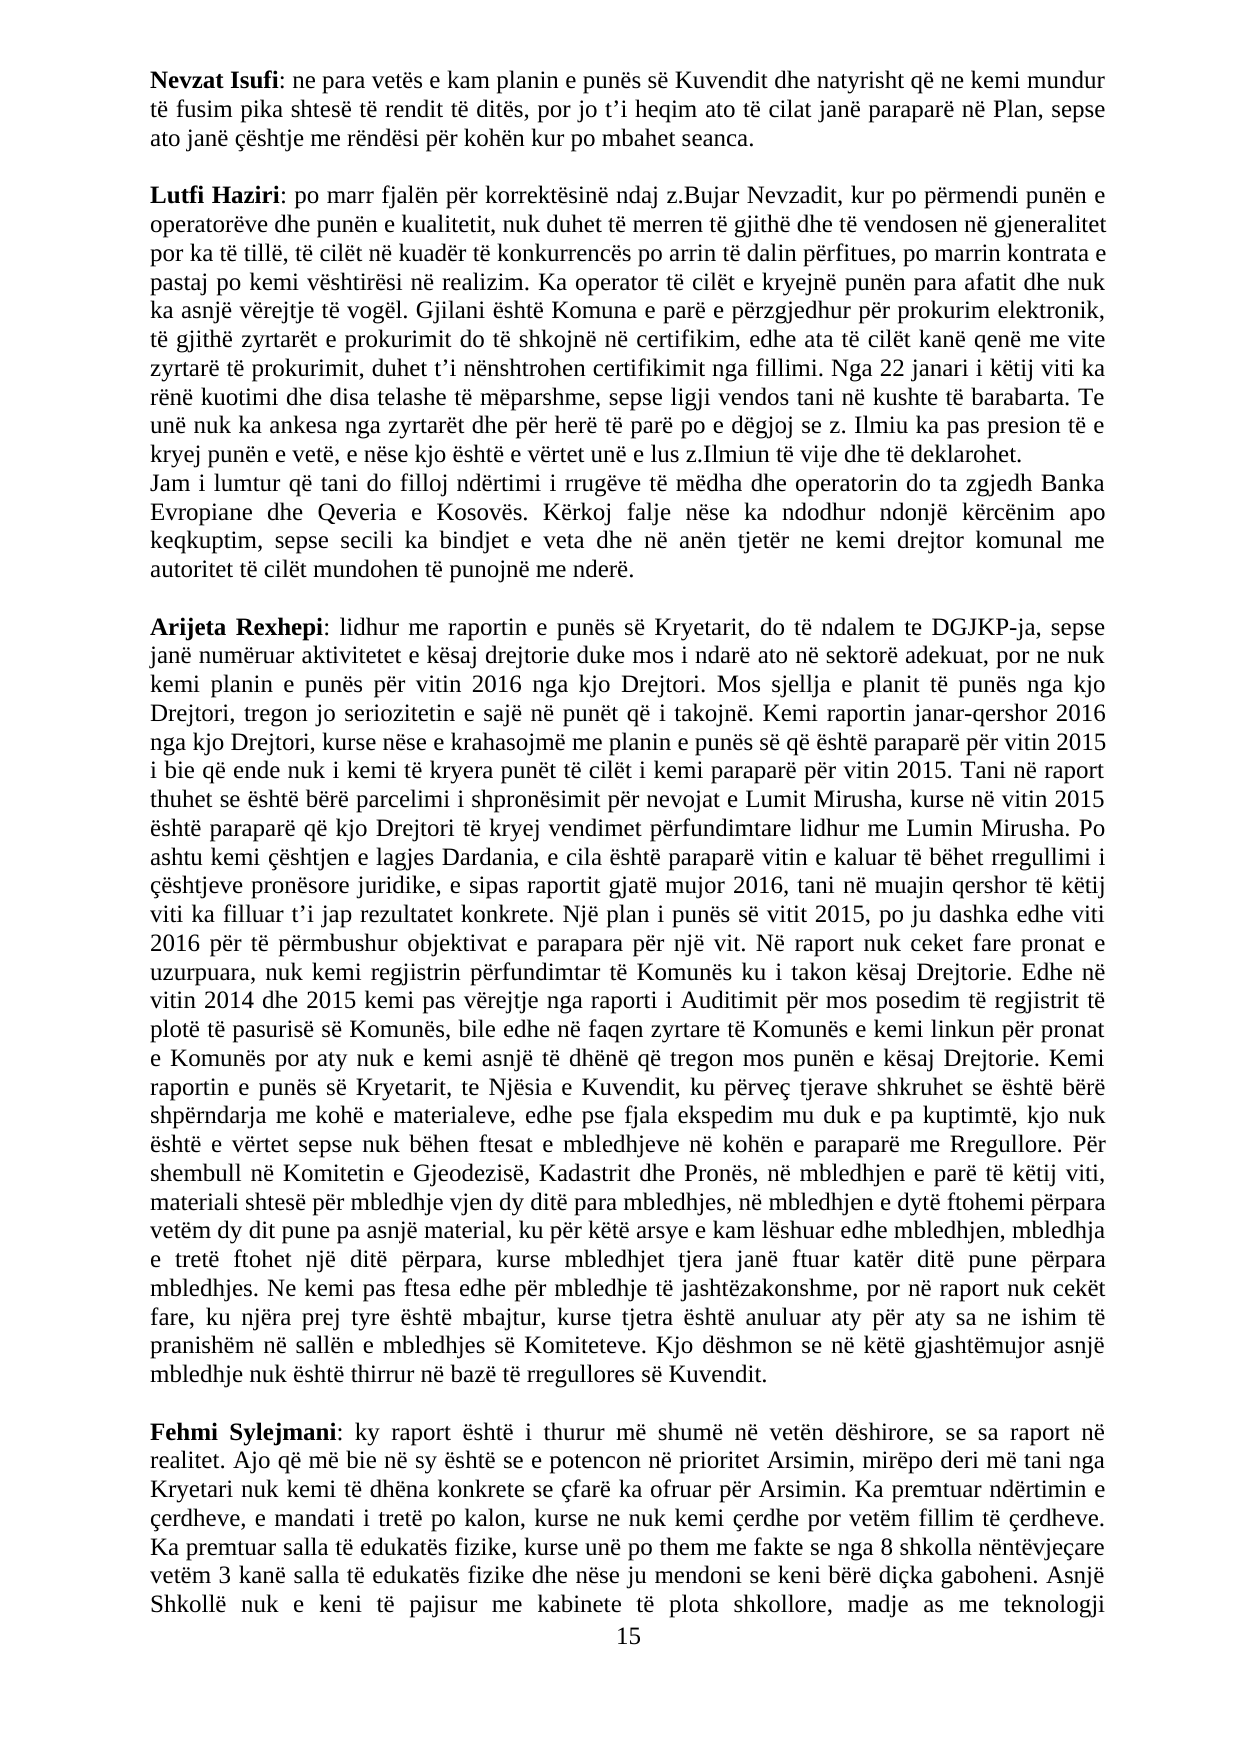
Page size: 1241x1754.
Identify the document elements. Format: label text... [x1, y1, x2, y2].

text Nevzat Isufi: ne para vetës e kam planin e punës së Kuvendit dhe natyrisht që ne kemi mundur të fusim pika shtesë të rendit të ditës, por jo t’i heqim ato të cilat janë paraparë në Plan, sepse ato janë çështje me rëndësi për kohën kur po mbahet seanca. [150, 66, 1107, 152]
text Lutfi Haziri: po marr fjalën për korrektësinë ndaj z.Bujar Nevzadit, kur po përmendi punën e operatorëve dhe punën e kualitetit, nuk duhet të merren të gjithë dhe të vendosen në gjeneralitet por ka të tillë, të cilët në kuadër të konkurrencës po arrin të dalin përfitues, po marrin kontrata e pastaj po kemi vështirësi në realizim. Ka operator të cilët e kryejnë punën para afatit dhe nuk ka asnjë vërejtje të vogël. Gjilani është Komuna e parë e përzgjedhur për prokurim elektronik, të gjithë zyrtarët e prokurimit do të shkojnë në certifikim, edhe ata të cilët kanë qenë me vite zyrtarë të prokurimit, duhet t’i nënshtrohen certifikimit nga fillimi. Nga 22 janari i këtij viti ka rënë kuotimi dhe disa telashe të mëparshme, sepse ligji vendos tani në kushte të barabarta. Te unë nuk ka ankesa nga zyrtarët dhe për herë të parë po e dëgjoj se z. Ilmiu ka pas presion të e kryej punën e vetë, e nëse kjo është e vërtet unë e lus z.Ilmiun të vije dhe të deklarohet. [150, 181, 1107, 468]
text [150, 1417, 1107, 1618]
text Arijeta Rexhepi: lidhur me raportin e punës së Kryetarit, do të ndalem te DGJKP-ja, sepse janë numëruar aktivitetet e kësaj drejtorie duke mos i ndarë ato në sektorë adekuat, por ne nuk kemi planin e punës për vitin 2016 nga kjo Drejtori. Mos sjellja e planit të punës nga kjo Drejtori, tregon jo seriozitetin e sajë në punët që i takojnë. Kemi raportin janar-qershor 2016 nga kjo Drejtori, kurse nëse e krahasojmë me planin e punës së që është paraparë për vitin 2015 i bie që ende nuk i kemi të kryera punët të cilët i kemi paraparë për vitin 2015. Tani në raport thuhet se është bërë parcelimi i shpronësimit për nevojat e Lumit Mirusha, kurse në vitin 2015 është paraparë që kjo Drejtori të kryej vendimet përfundimtare lidhur me Lumin Mirusha. Po ashtu kemi çështjen e lagjes Dardania, e cila është paraparë vitin e kaluar të bëhet rregullimi i çështjeve pronësore juridike, e sipas raportit gjatë mujor 2016, tani në muajin qershor të këtij viti ka filluar t’i jap rezultatet konkrete. Një plan i punës së vitit 2015, po ju dashka edhe viti 2016 për të përmbushur objektivat e parapara për një vit. Në raport nuk ceket fare pronat e uzurpuara, nuk kemi regjistrin përfundimtar të Komunës ku i takon kësaj Drejtorie. Edhe në vitin 2014 dhe 2015 kemi pas vërejtje nga raporti i Auditimit për mos posedim të regjistrit të plotë të pasurisë së Komunës, bile edhe në faqen zyrtare të Komunës e kemi linkun për pronat e Komunës por aty nuk e kemi asnjë të dhënë që tregon mos punën e kësaj Drejtorie. Kemi raportin e punës së Kryetarit, te Njësia e Kuvendit, ku përveç tjerave shkruhet se është bërë shpërndarja me kohë e materialeve, edhe pse fjala ekspedim mu duk e pa kuptimtë, kjo nuk është e vërtet sepse nuk bëhen ftesat e mbledhjeve në kohën e paraparë me Rregullore. Për shembull në Komitetin e Gjeodezisë, Kadastrit dhe Pronës, në mbledhjen e parë të këtij viti, materiali shtesë për mbledhje vjen dy ditë para mbledhjes, në mbledhjen e dytë ftohemi përpara vetëm dy dit pune pa asnjë material, ku për këtë arsye e kam lëshuar edhe mbledhjen, mbledhja e tretë ftohet një ditë përpara, kurse mbledhjet tjera janë ftuar katër ditë pune përpara mbledhjes. Ne kemi pas ftesa edhe për mbledhje të jashtëzakonshme, por në raport nuk cekët fare, ku njëra prej tyre është mbajtur, kurse tjetra është anuluar aty për aty sa ne ishim të pranishëm në sallën e mbledhjes së Komiteteve. Kjo dëshmon se në këtë gjashtëmujor asnjë mbledhje nuk është thirrur në bazë të rregullores së Kuvendit. [150, 612, 1107, 1388]
text Jam i lumtur që tani do filloj ndërtimi i rrugëve të mëdha dhe operatorin do ta zgjedh Banka Evropiane dhe Qeveria e Kosovës. Kërkoj falje nëse ka ndodhur ndonjë kërcënim apo keqkuptim, sepse secili ka bindjet e veta dhe në anën tjetër ne kemi drejtor komunal me autoritet të cilët mundohen të punojnë me nderë. [150, 468, 1107, 583]
